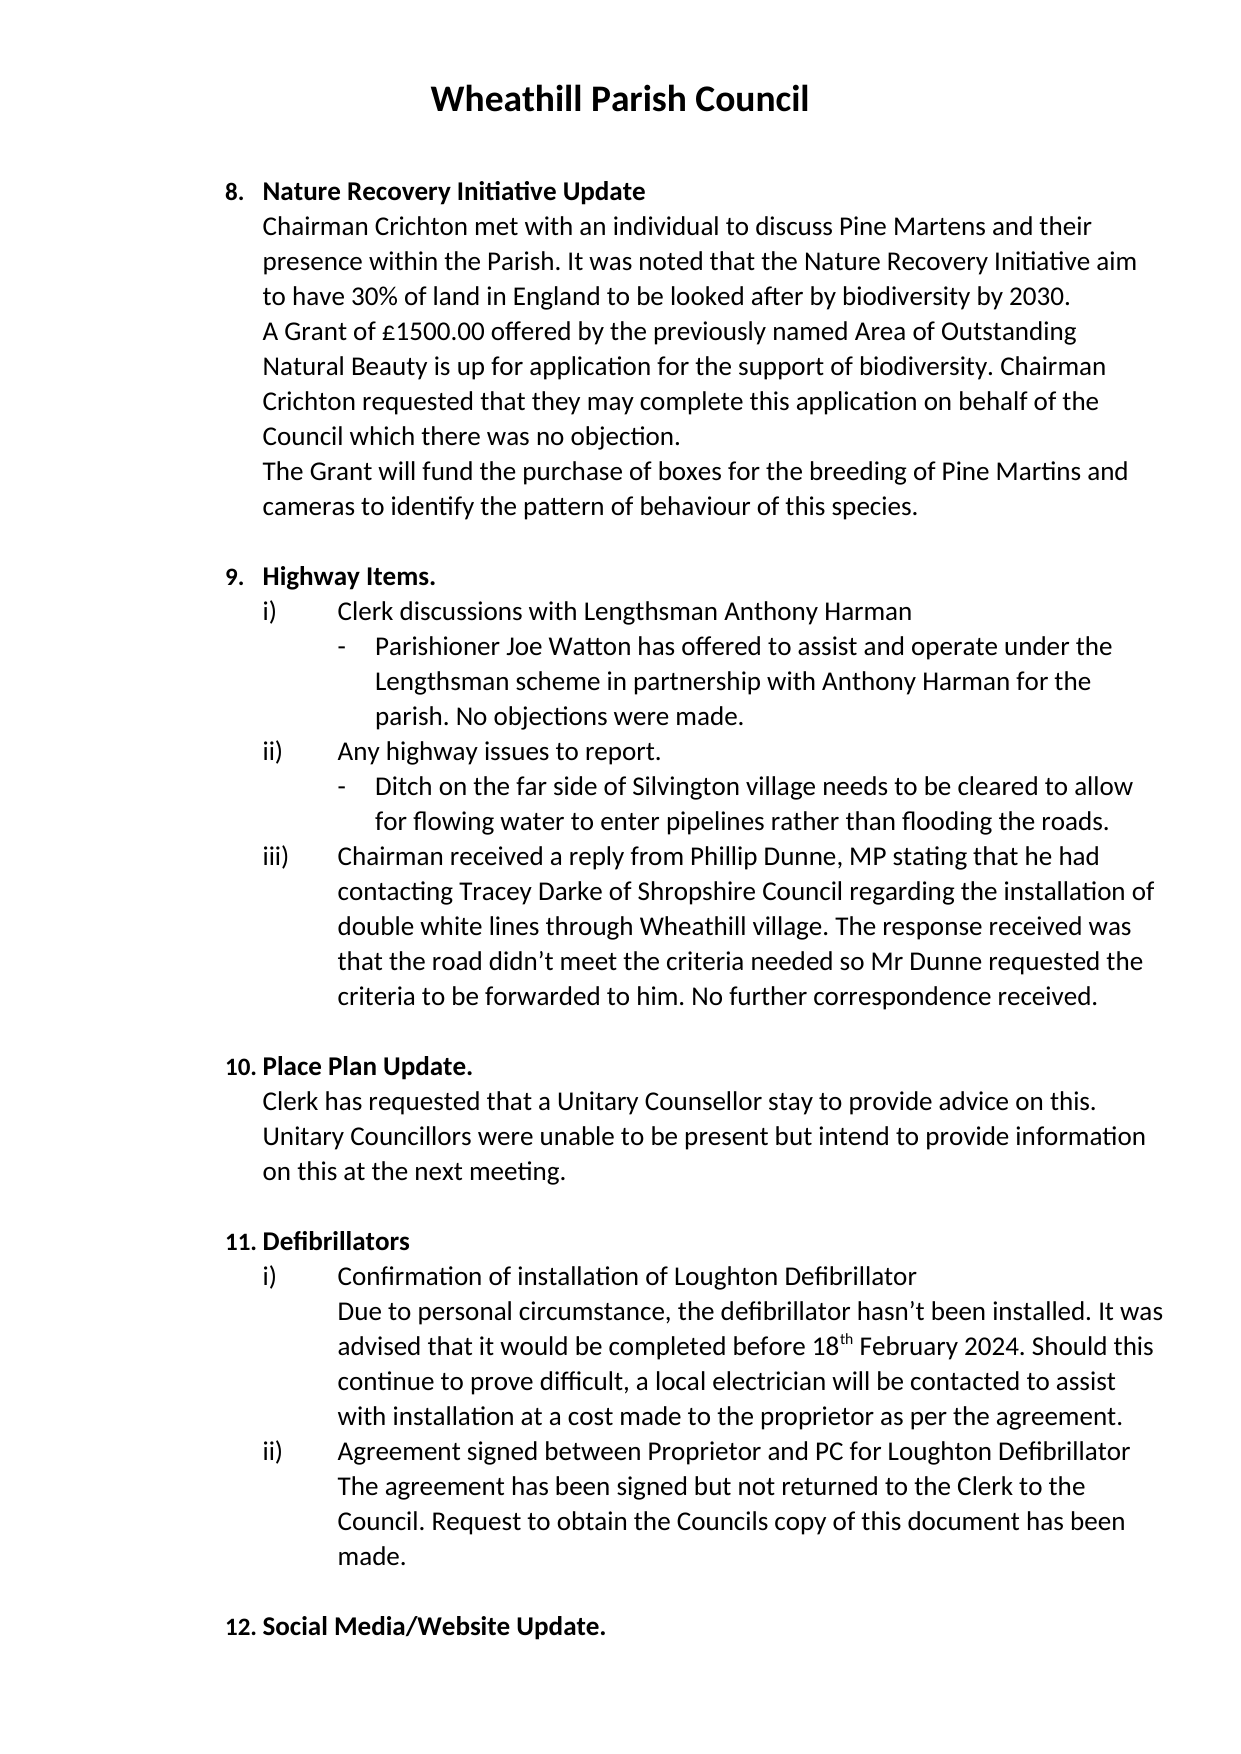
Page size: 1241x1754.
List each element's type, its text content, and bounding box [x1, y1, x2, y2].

list Parishioner Joe Watton has offered to assist and operate under the Lengthsman scheme in partnership with Anthony Harman for the parish. No objections were made. [337, 629, 1165, 732]
list Place Plan Update. [225, 1049, 1165, 1082]
list Due to personal circumstance, the defibrillator hasn’t been installed. It was advised that it would be completed before 18th February 2024. Should this continue to prove difficult, a local electrician will be contacted to assist with installation at a cost made to the proprietor as per the agreement. [337, 1294, 1165, 1432]
list Chairman Crichton met with an individual to discuss Pine Martens and their presence within the Parish. It was noted that the Nature Recovery Initiative aim to have 30% of land in England to be looked after by biodiversity by 2030. [262, 209, 1165, 312]
list The agreement has been signed but not returned to the Clerk to the Council. Request to obtain the Councils copy of this document has been made. [337, 1469, 1165, 1572]
list A Grant of £1500.00 offered by the previously named Area of Outstanding Natural Beauty is up for application for the support of biodiversity. Chairman Crichton requested that they may complete this application on behalf of the Council which there was no objection. [262, 314, 1165, 452]
list Ditch on the far side of Silvington village needs to be cleared to allow for flowing water to enter pipelines rather than flooding the roads. [337, 769, 1165, 837]
list Nature Recovery Initiative Update [225, 174, 1165, 207]
list Unitary Councillors were unable to be present but intend to provide information on this at the next meeting. [262, 1119, 1165, 1187]
list The Grant will fund the purchase of boxes for the breeding of Pine Martins and cameras to identify the pattern of behaviour of this species. [262, 454, 1165, 522]
list Agreement signed between Proprietor and PC for Loughton Defibrillator [262, 1434, 1165, 1467]
list Highway Items. [225, 559, 1165, 592]
list Clerk has requested that a Unitary Counsellor stay to provide advice on this. [262, 1084, 1165, 1117]
list Defibrillators [225, 1224, 1165, 1257]
list Confirmation of installation of Loughton Defibrillator [262, 1259, 1165, 1292]
list Any highway issues to report. [262, 734, 1165, 767]
list Social Media/Website Update. [225, 1609, 1165, 1642]
list Clerk discussions with Lengthsman Anthony Harman [262, 594, 1165, 627]
list Chairman received a reply from Phillip Dunne, MP stating that he had contacting Tracey Darke of Shropshire Council regarding the installation of double white lines through Wheathill village. The response received was that the road didn’t meet the criteria needed so Mr Dunne requested the criteria to be forwarded to him. No further correspondence received. [262, 839, 1165, 1012]
